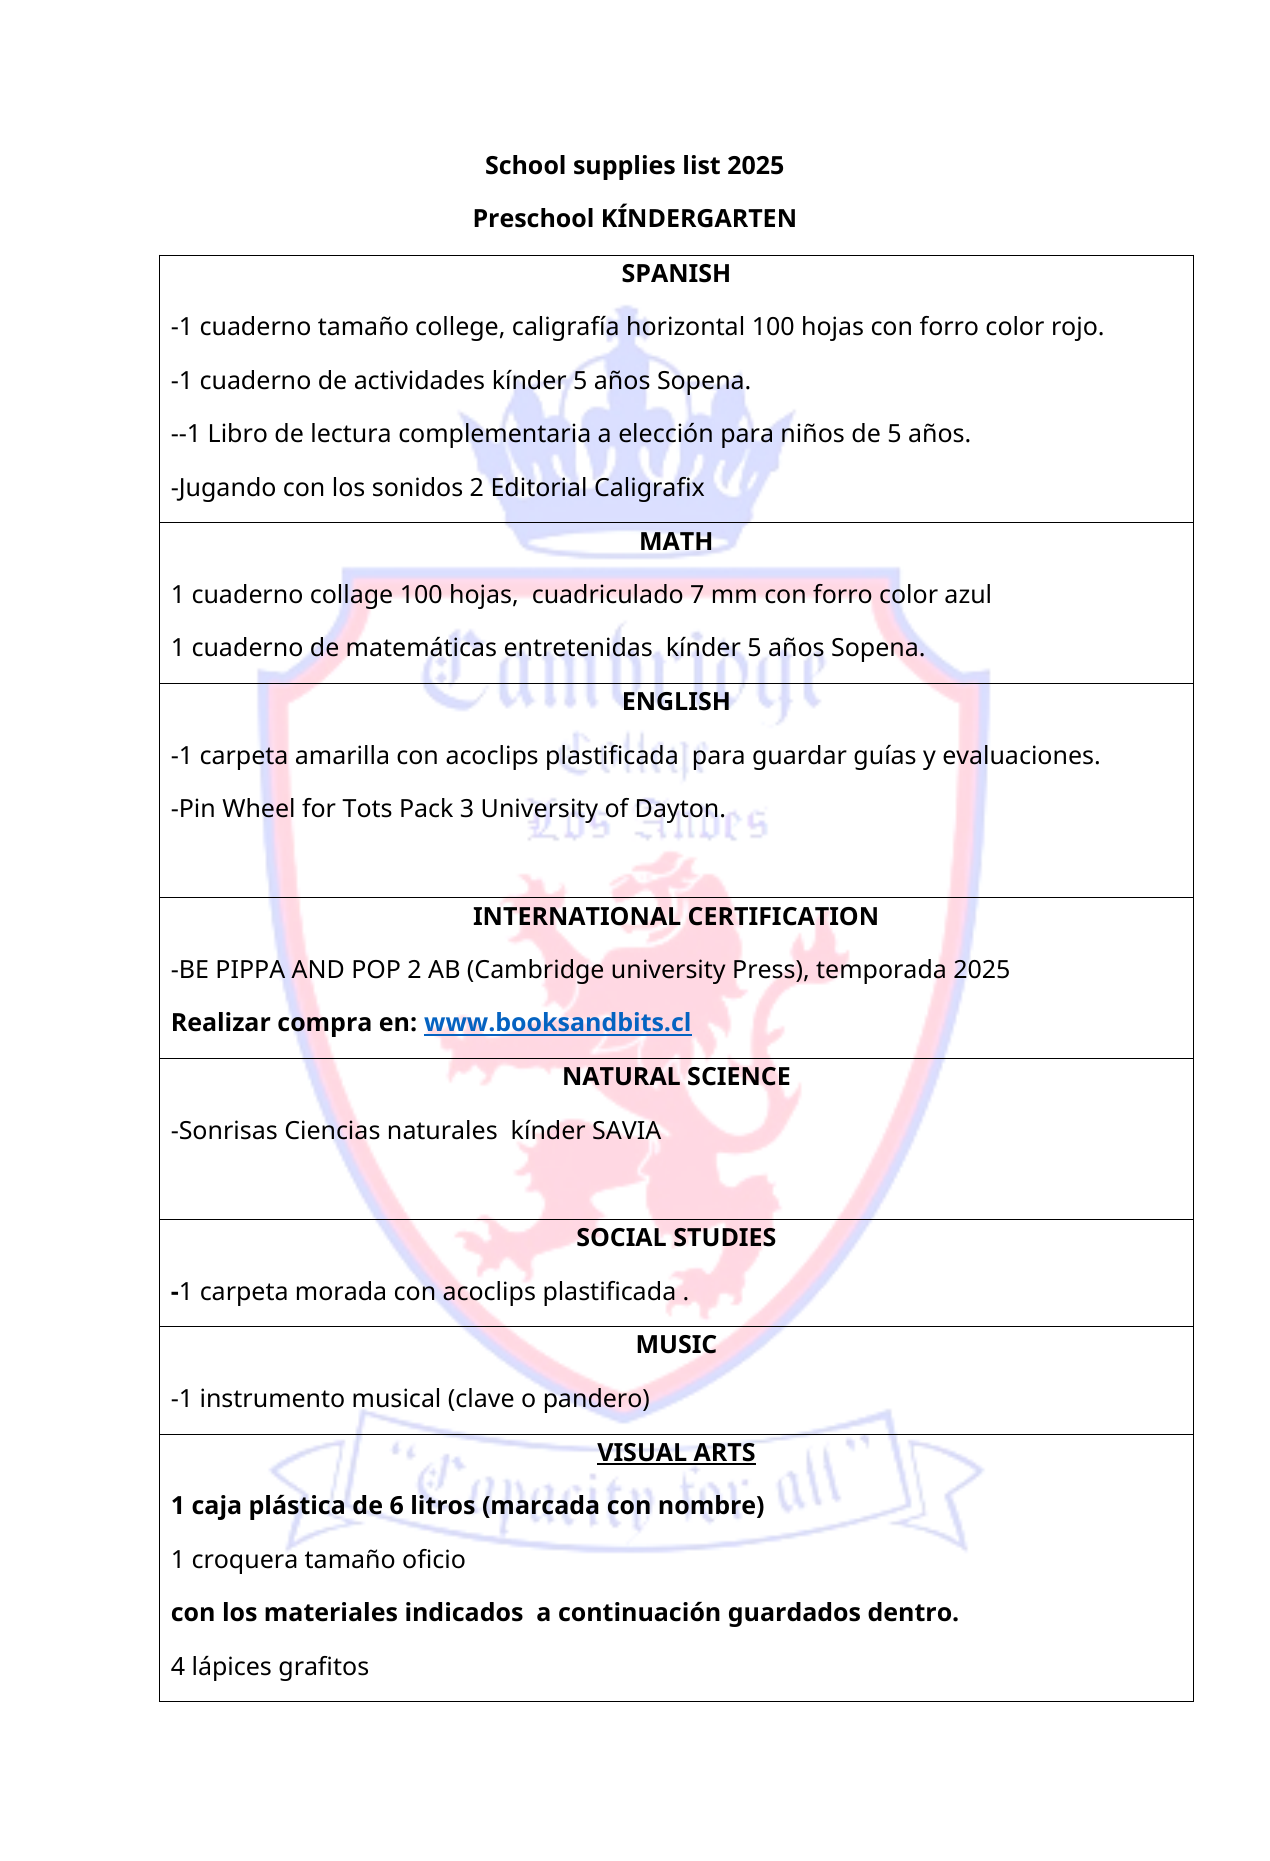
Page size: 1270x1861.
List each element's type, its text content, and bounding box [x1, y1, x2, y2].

table_cell MATH 1 cuaderno collage 100 hojas, cuadriculado 7 mm con forro color azul 1 cuaderno de matemáticas entretenidas kínder 5 años Sopena. [160, 523, 1193, 683]
text School supplies list 2025 [177, 148, 1092, 182]
table_cell NATURAL SCIENCE -Sonrisas Ciencias naturales kínder SAVIA [160, 1059, 1193, 1219]
table_header SPANISH -1 cuaderno tamaño college, caligrafía horizontal 100 hojas con forro color rojo. -1 cuaderno de actividades kínder 5 años Sopena. --1 Libro de lectura complementaria a elección para niños de 5 años. -Jugando con los sonidos 2 Editorial Caligrafix [160, 256, 1193, 522]
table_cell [160, 1435, 1193, 1701]
table_cell ENGLISH -1 carpeta amarilla con acoclips plastificada para guardar guías y evaluaciones. -Pin Wheel for Tots Pack 3 University of Dayton. [160, 684, 1193, 897]
text Preschool KÍNDERGARTEN [177, 201, 1092, 235]
table_cell SOCIAL STUDIES -1 carpeta morada con acoclips plastificada . [160, 1220, 1193, 1326]
table_cell INTERNATIONAL CERTIFICATION -BE PIPPA AND POP 2 AB (Cambridge university Press), temporada 2025 Realizar compra en: www.booksandbits.cl [160, 898, 1193, 1058]
table_cell MUSIC -1 instrumento musical (clave o pandero) [160, 1327, 1193, 1433]
